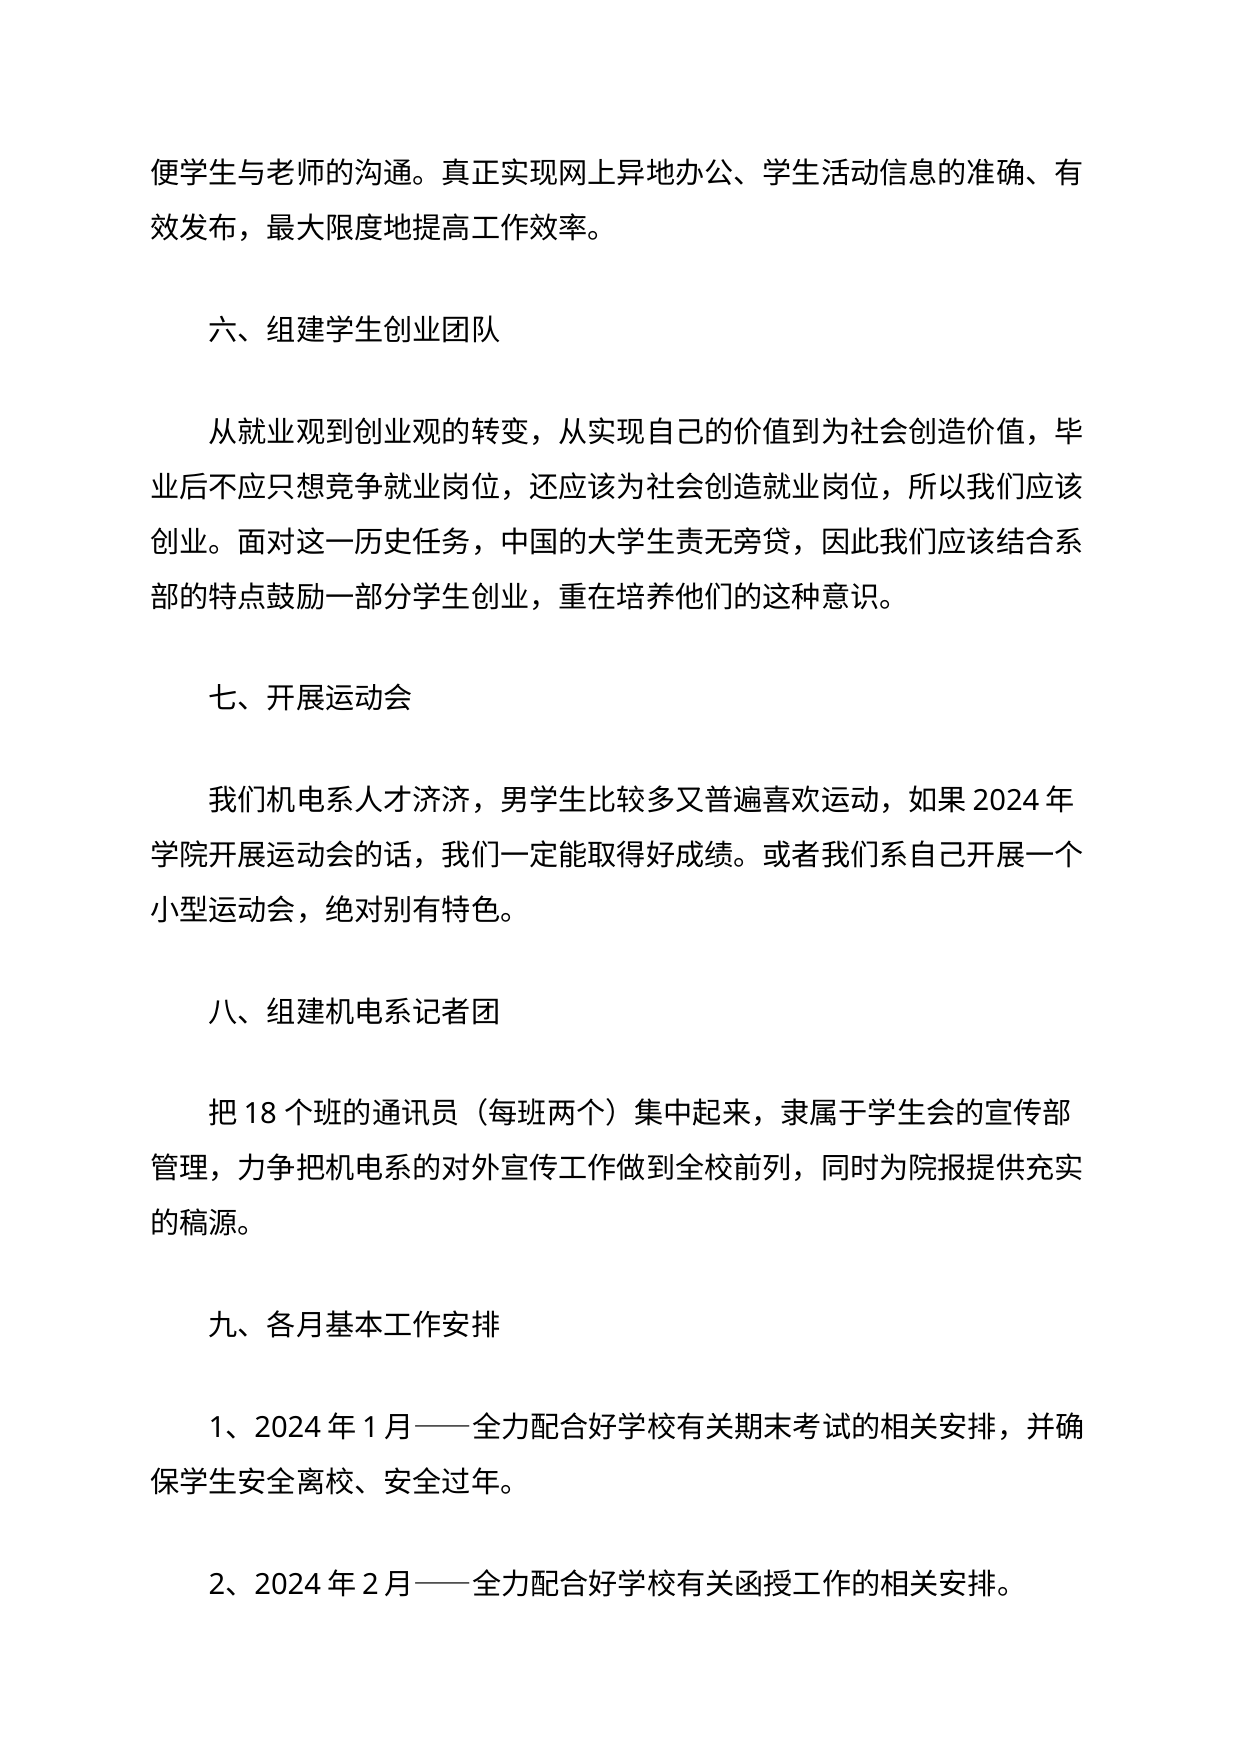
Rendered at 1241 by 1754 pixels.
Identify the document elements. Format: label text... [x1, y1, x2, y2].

text 九、各月基本工作安排 [150, 1302, 1090, 1344]
text 1、2024年1月——全力配合好学校有关期末考试的相关安排，并确保学生安全离校、安全过年。 [150, 1403, 1090, 1501]
text 我们机电系人才济济，男学生比较多又普遍喜欢运动，如果2024年学院开展运动会的话，我们一定能取得好成绩。或者我们系自己开展一个小型运动会，绝对别有特色。 [150, 777, 1090, 929]
text 六、组建学生创业团队 [150, 307, 1090, 349]
text 八、组建机电系记者团 [150, 988, 1090, 1031]
text 从就业观到创业观的转变，从实现自己的价值到为社会创造价值，毕业后不应只想竞争就业岗位，还应该为社会创造就业岗位，所以我们应该创业。面对这一历史任务，中国的大学生责无旁贷，因此我们应该结合系部的特点鼓励一部分学生创业，重在培养他们的这种意识。 [150, 408, 1090, 615]
text 七、开展运动会 [150, 675, 1090, 717]
text 2、2024年2月——全力配合好学校有关函授工作的相关安排。 [150, 1560, 1090, 1603]
text 把18 个班的通讯员（每班两个）集中起来，隶属于学生会的宣传部管理，力争把机电系的对外宣传工作做到全校前列，同时为院报提供充实的稿源。 [150, 1090, 1090, 1242]
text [150, 150, 1090, 247]
